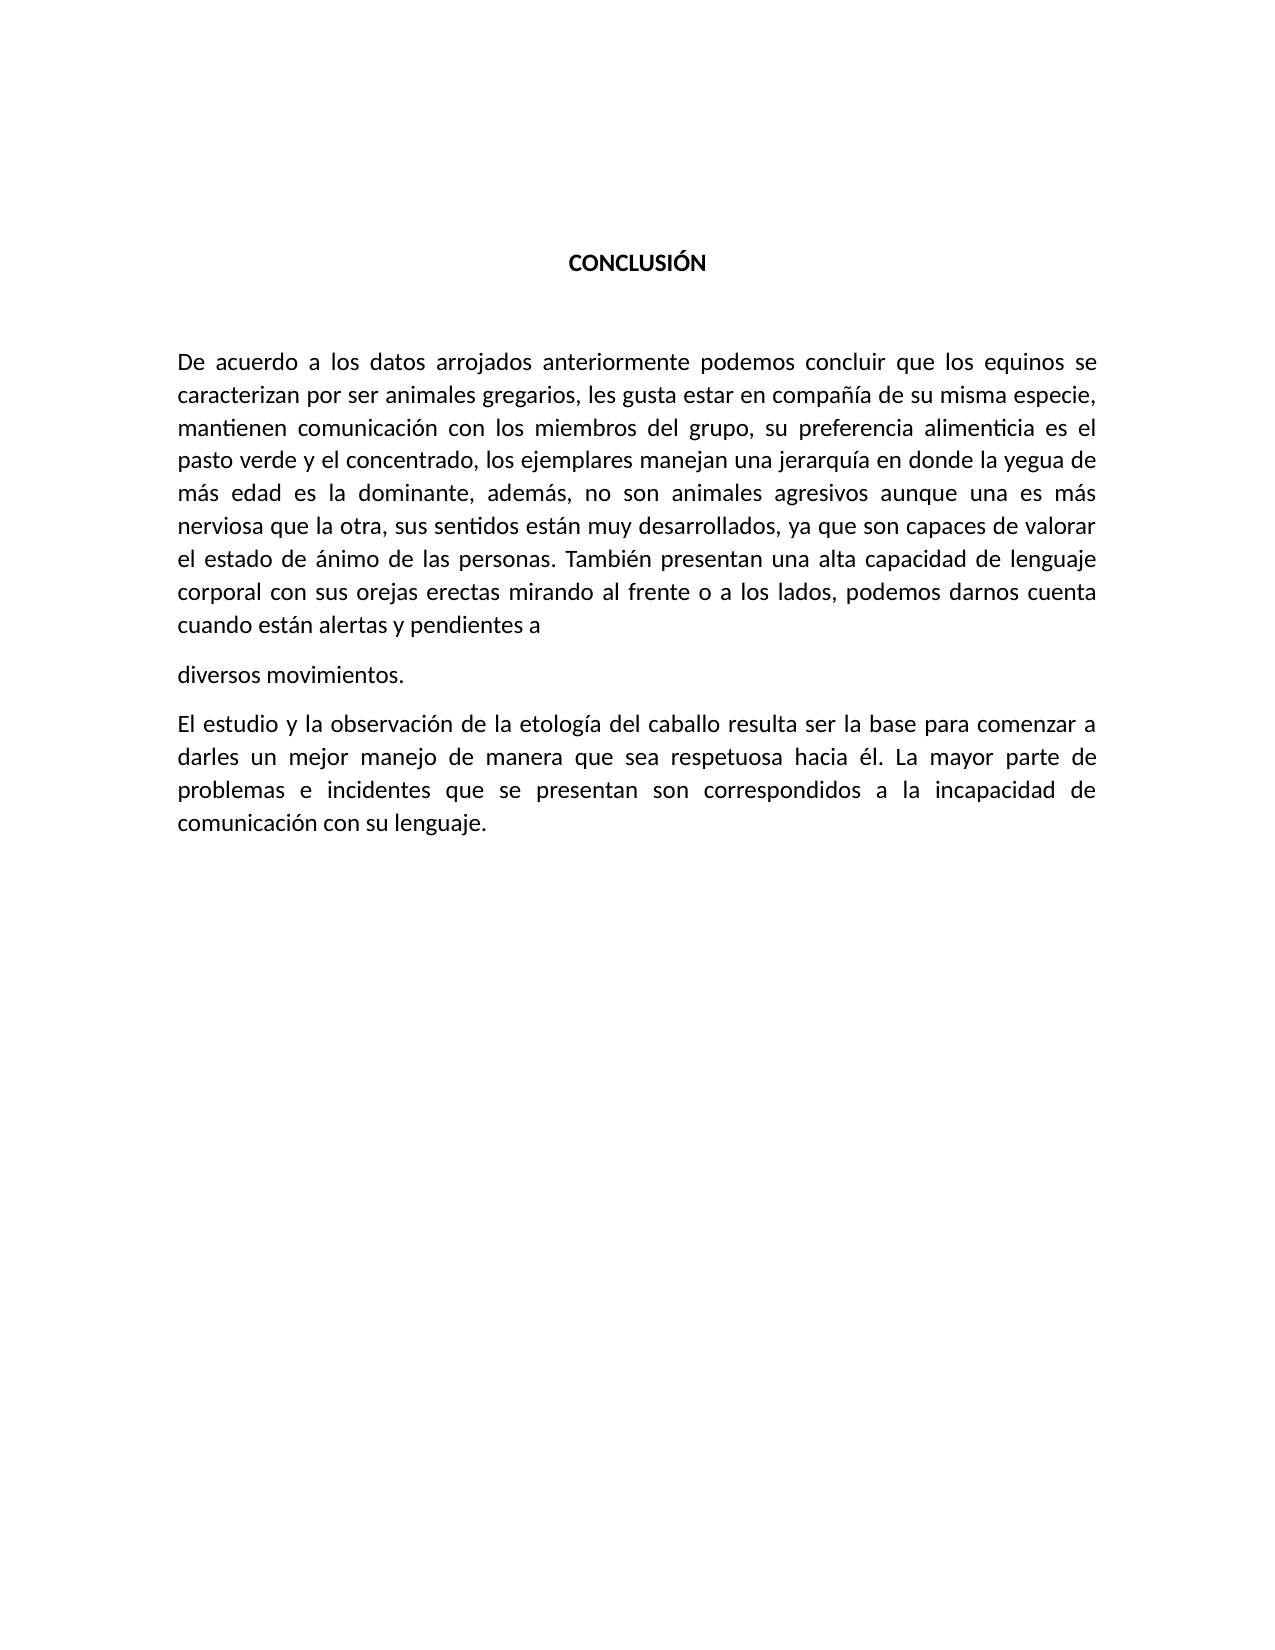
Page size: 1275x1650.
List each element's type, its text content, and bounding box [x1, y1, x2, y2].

text El estudio y la observación de la etología del caballo resulta ser la base para comenzar a darles un mejor manejo de manera que sea respetuosa hacia él. La mayor parte de problemas e incidentes que se presentan son correspondidos a la incapacidad de comunicación con su lenguaje. [177, 708, 1098, 838]
text De acuerdo a los datos arrojados anteriormente podemos concluir que los equinos se caracterizan por ser animales gregarios, les gusta estar en compañía de su misma especie, mantienen comunicación con los miembros del grupo, su preferencia alimenticia es el pasto verde y el concentrado, los ejemplares manejan una jerarquía en donde la yegua de más edad es la dominante, además, no son animales agresivos aunque una es más nerviosa que la otra, sus sentidos están muy desarrollados, ya que son capaces de valorar el estado de ánimo de las personas. También presentan una alta capacidad de lenguaje corporal con sus orejas erectas mirando al frente o a los lados, podemos darnos cuenta cuando están alertas y pendientes a [177, 346, 1098, 640]
text diversos movimientos. [177, 659, 1098, 689]
text CONCLUSIÓN [177, 247, 1098, 277]
